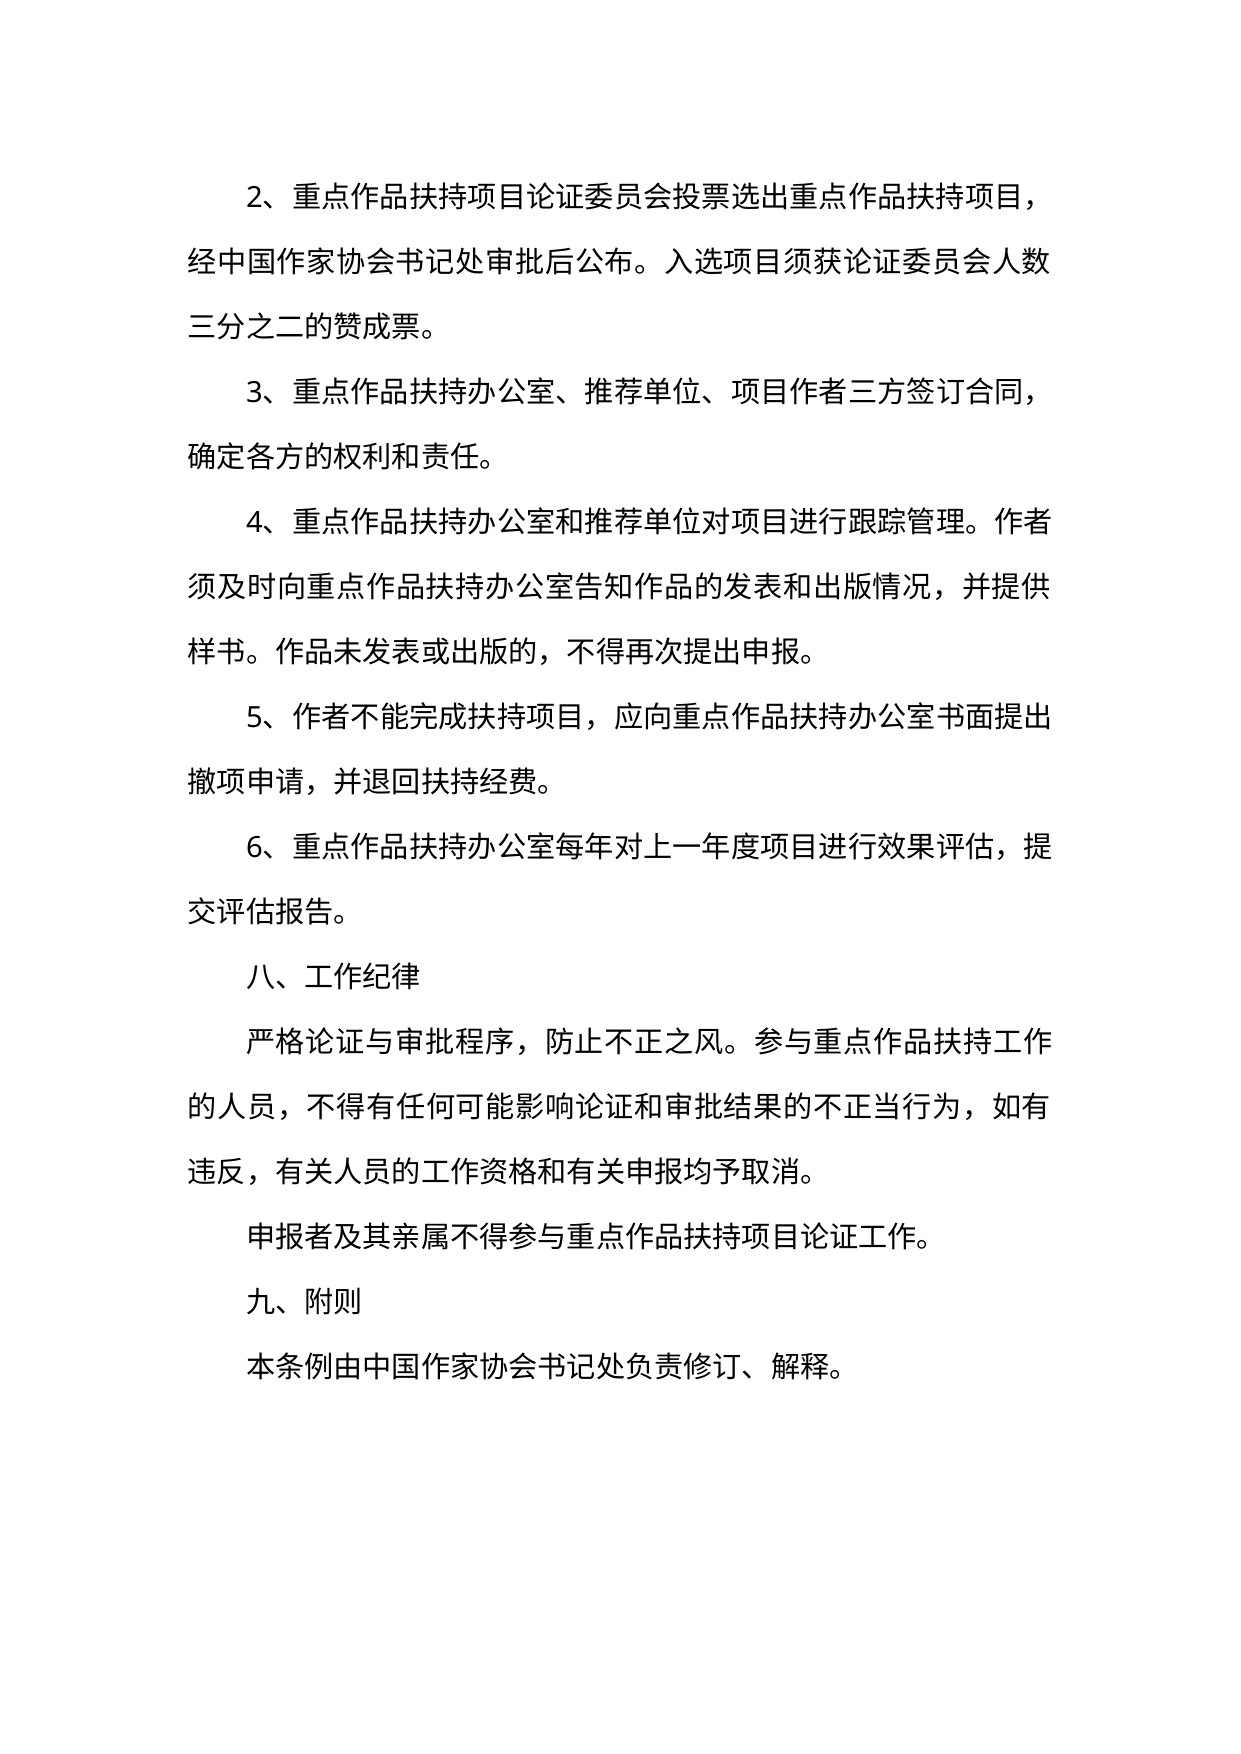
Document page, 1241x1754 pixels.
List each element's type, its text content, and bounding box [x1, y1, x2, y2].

text 6、重点作品扶持办公室每年对上一年度项目进行效果评估，提交评估报告。 [187, 812, 1053, 942]
text 严格论证与审批程序，防止不正之风。参与重点作品扶持工作的人员，不得有任何可能影响论证和审批结果的不正当行为，如有违反，有关人员的工作资格和有关申报均予取消。 [187, 1007, 1053, 1202]
text 4、重点作品扶持办公室和推荐单位对项目进行跟踪管理。作者须及时向重点作品扶持办公室告知作品的发表和出版情况，并提供样书。作品未发表或出版的，不得再次提出申报。 [187, 487, 1053, 682]
text 5、作者不能完成扶持项目，应向重点作品扶持办公室书面提出撤项申请，并退回扶持经费。 [187, 682, 1053, 812]
text 八、工作纪律 [187, 942, 1053, 1007]
text 九、附则 [187, 1267, 1053, 1332]
text 申报者及其亲属不得参与重点作品扶持项目论证工作。 [187, 1202, 1053, 1267]
text 本条例由中国作家协会书记处负责修订、解释。 [187, 1332, 1053, 1397]
text 2、重点作品扶持项目论证委员会投票选出重点作品扶持项目，经中国作家协会书记处审批后公布。入选项目须获论证委员会人数三分之二的赞成票。 [187, 162, 1053, 357]
text 3、重点作品扶持办公室、推荐单位、项目作者三方签订合同，确定各方的权利和责任。 [187, 357, 1053, 487]
